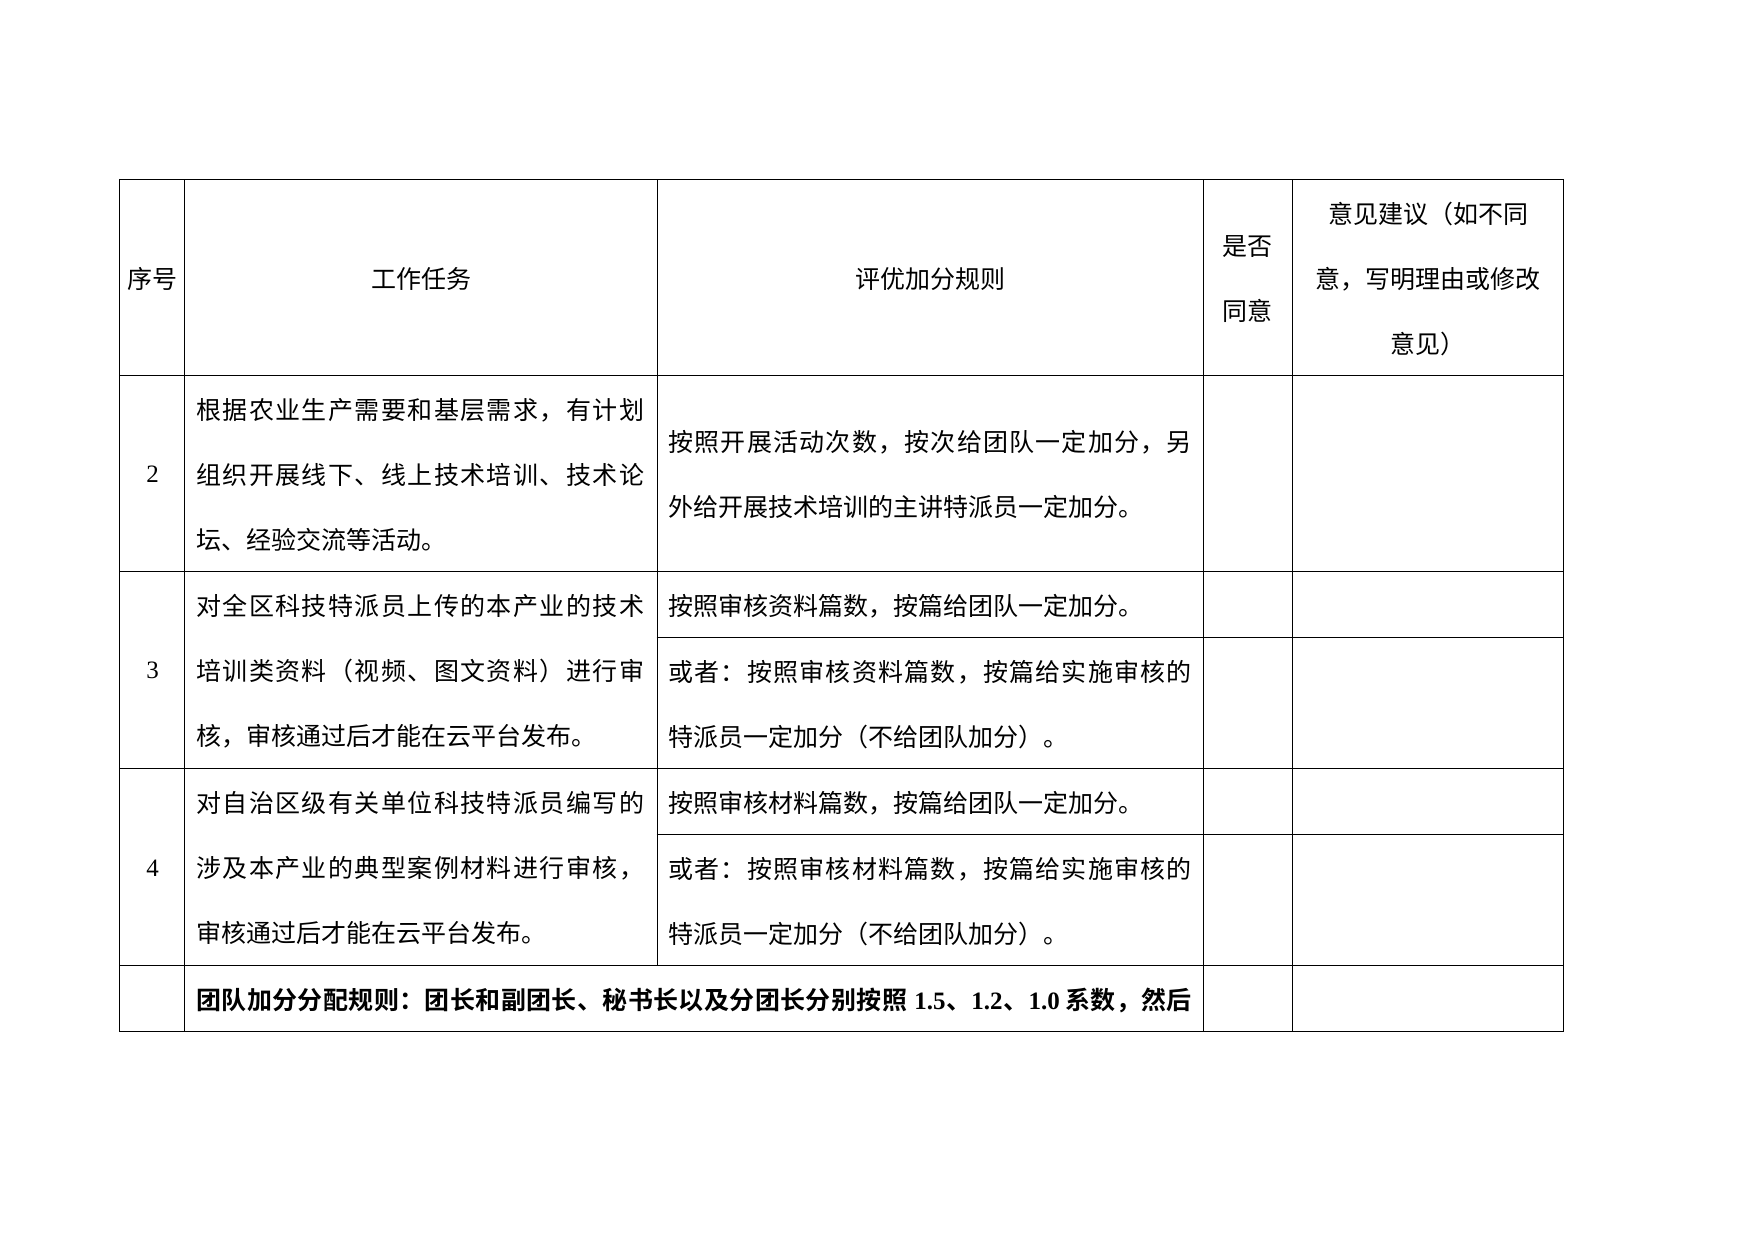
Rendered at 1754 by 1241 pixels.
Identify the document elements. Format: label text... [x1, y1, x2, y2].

table_cell [1293, 769, 1563, 834]
table_cell 或者：按照审核材料篇数，按篇给实施审核的特派员一定加分（不给团队加分）。 [658, 835, 1203, 965]
table_cell 按照开展活动次数，按次给团队一定加分，另外给开展技术培训的主讲特派员一定加分。 [658, 376, 1203, 571]
table_cell 对全区科技特派员上传的本产业的技术培训类资料（视频、图文资料）进行审核，审核通过后才能在云平台发布。 [185, 572, 657, 768]
table_cell 按照审核资料篇数，按篇给团队一定加分。 [658, 572, 1203, 637]
table_header 工作任务 [185, 180, 657, 375]
table_cell [1293, 966, 1563, 1031]
table_cell [1293, 638, 1563, 768]
table_cell [1204, 638, 1292, 768]
table_cell [1293, 376, 1563, 571]
table_header 评优加分规则 [658, 180, 1203, 375]
table_cell [1204, 966, 1292, 1031]
table_cell [1204, 835, 1292, 965]
table_cell [1204, 572, 1292, 637]
table_cell 3 [120, 572, 184, 768]
table_cell 4 [120, 769, 184, 965]
table_cell [1204, 769, 1292, 834]
table_header 序号 [120, 180, 184, 375]
table_cell 根据农业生产需要和基层需求，有计划组织开展线下、线上技术培训、技术论坛、经验交流等活动。 [185, 376, 657, 571]
table_header 是否同意 [1204, 180, 1292, 375]
table_cell 2 [120, 376, 184, 571]
table_cell 对自治区级有关单位科技特派员编写的涉及本产业的典型案例材料进行审核，审核通过后才能在云平台发布。 [185, 769, 657, 965]
table_cell [1293, 835, 1563, 965]
table_cell 团队加分分配规则：团长和副团长、秘书长以及分团长分别按照1.5、1.2、1.0系数，然后分别计算团内系数占比，再按照占比分配团队加分。 [185, 966, 1203, 1031]
table_header 意见建议（如不同意，写明理由或修改意见） [1293, 180, 1563, 375]
table_cell 或者：按照审核资料篇数，按篇给实施审核的特派员一定加分（不给团队加分）。 [658, 638, 1203, 768]
table_cell 按照审核材料篇数，按篇给团队一定加分。 [658, 769, 1203, 834]
table_cell [1204, 376, 1292, 571]
table_cell [120, 966, 184, 1031]
table_cell [1293, 572, 1563, 637]
